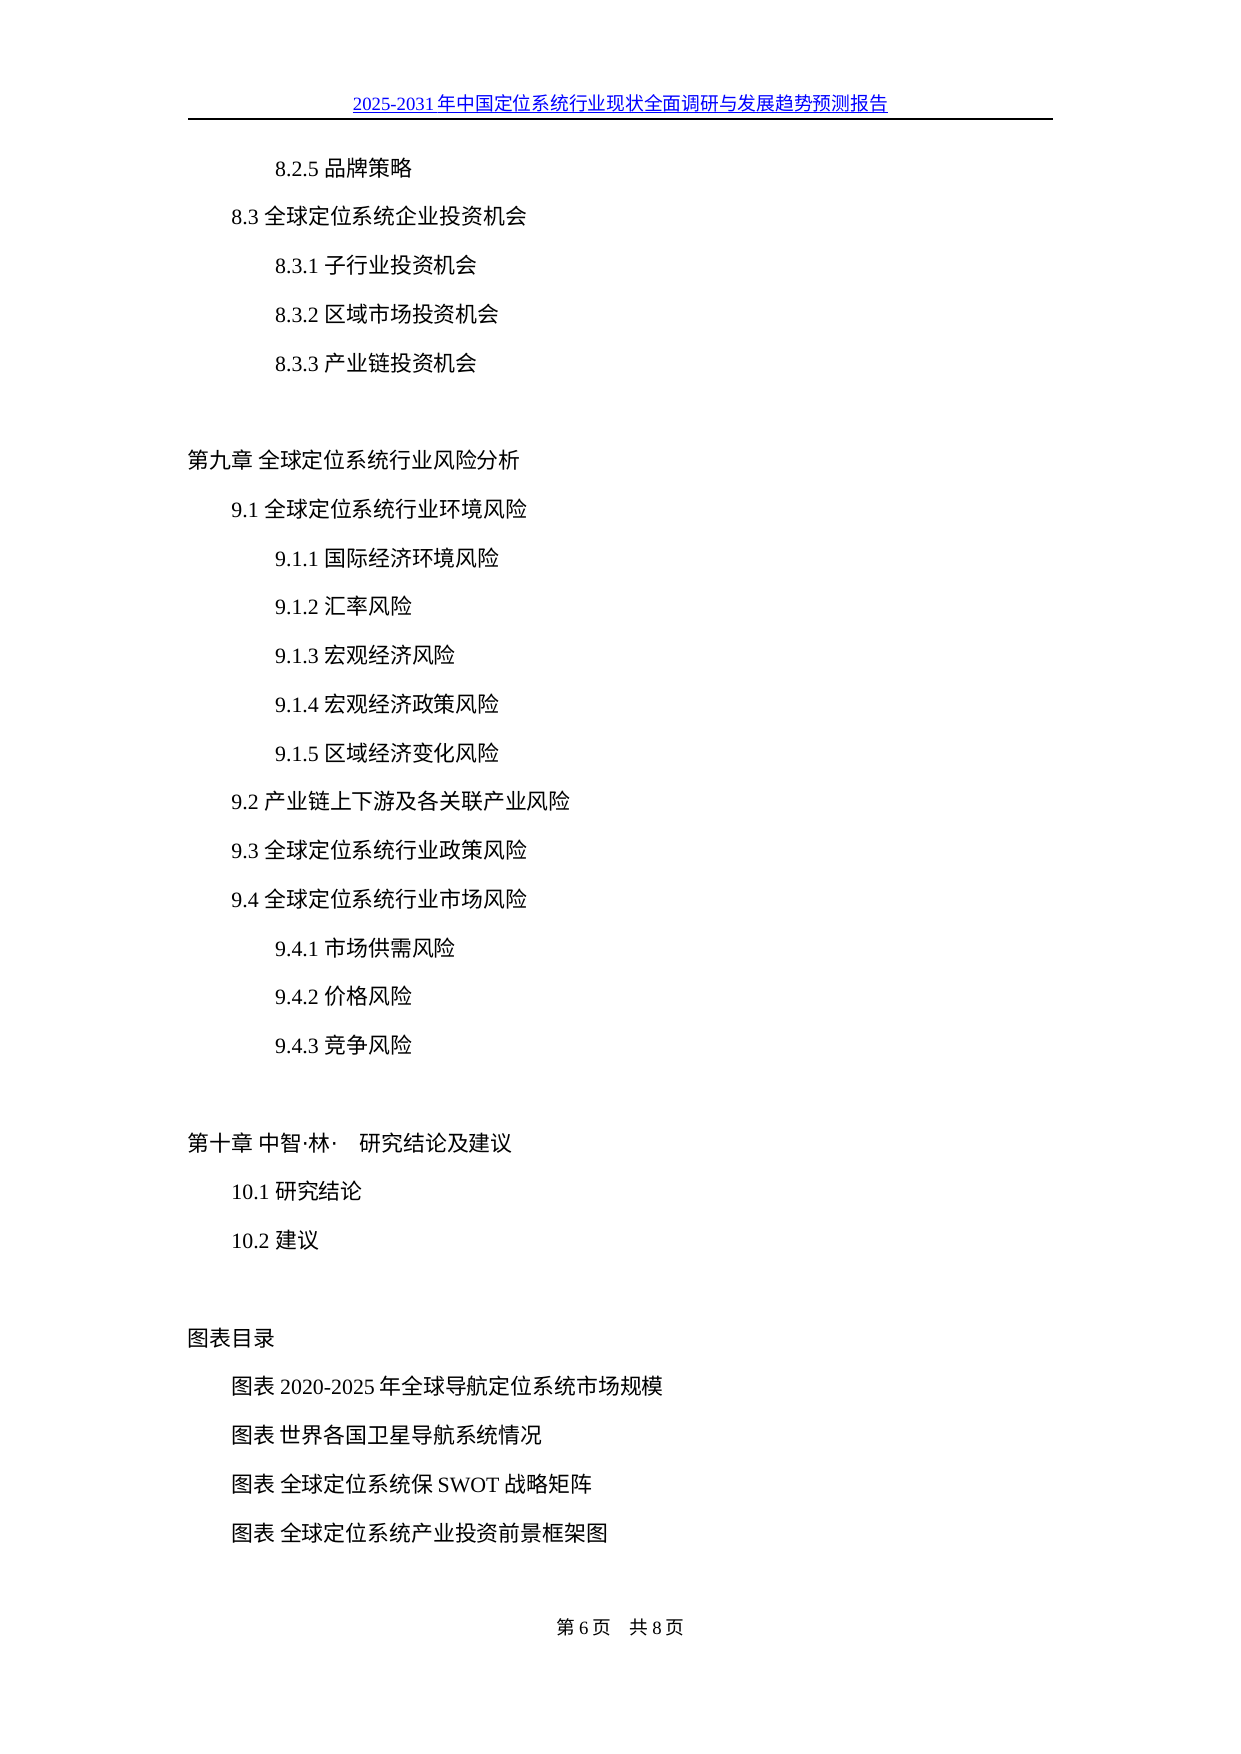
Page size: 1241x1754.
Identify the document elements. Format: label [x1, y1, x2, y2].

text [187, 150, 1053, 1548]
